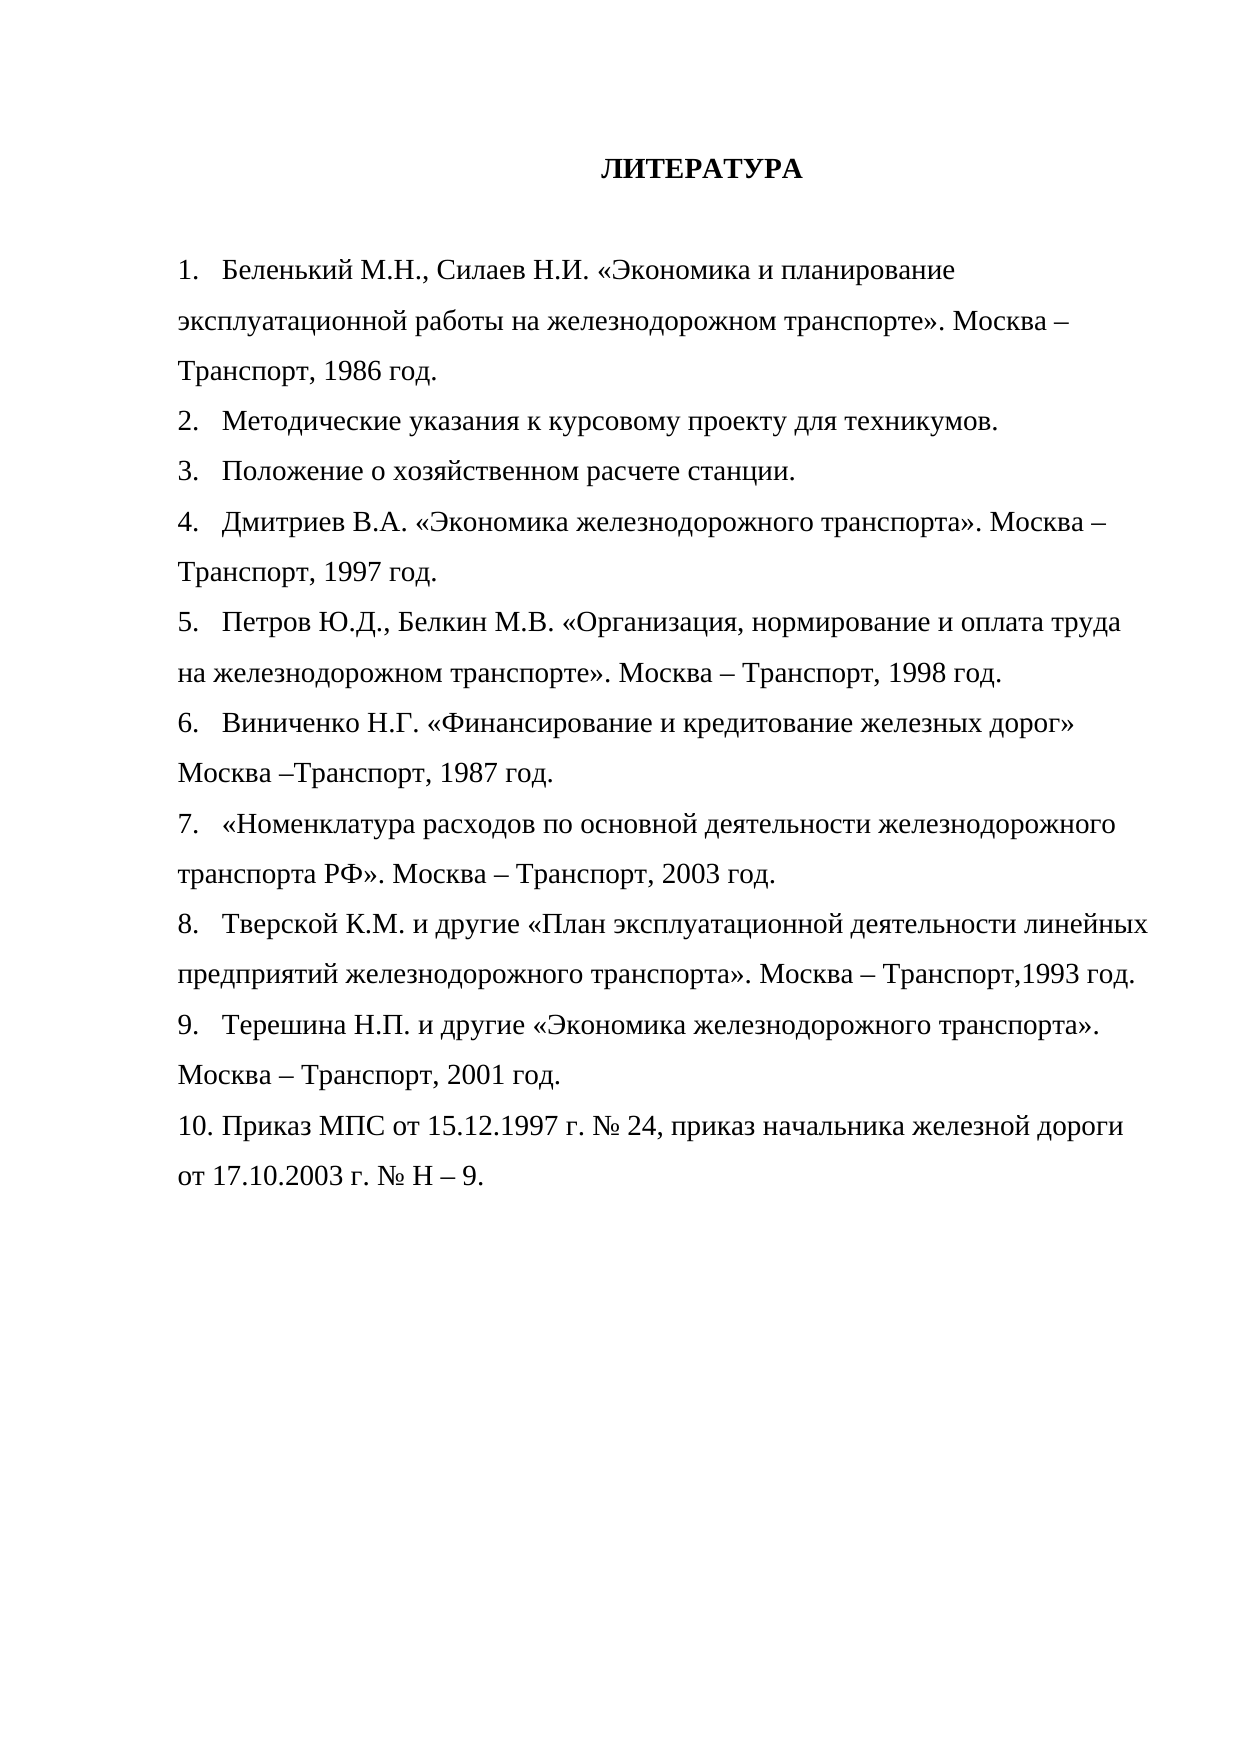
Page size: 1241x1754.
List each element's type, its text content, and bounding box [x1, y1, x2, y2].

list «Номенклатура расходов по основной деятельности железнодорожного транспорта РФ». Москва – Транспорт, 2003 год. [177, 806, 1152, 889]
list Петров Ю.Д., Белкин М.В. «Организация, нормирование и оплата труда на железнодорожном транспорте». Москва – Транспорт, 1998 год. [177, 604, 1152, 688]
list Беленький М.Н., Силаев Н.И. «Экономика и планирование эксплуатационной работы на железнодорожном транспорте». Москва – Транспорт, 1986 год. [177, 252, 1152, 386]
list Тверской К.М. и другие «План эксплуатационной деятельности линейных предприятий железнодорожного транспорта». Москва – Транспорт,1993 год. [177, 906, 1152, 990]
list Приказ МПС от 15.12.1997 г. № 24, приказ начальника железной дороги от 17.10.2003 г. № Н – 9. [177, 1108, 1152, 1191]
list Положение о хозяйственном расчете станции. [177, 453, 1152, 487]
list Методические указания к курсовому проекту для техникумов. [177, 403, 1152, 437]
list Терешина Н.П. и другие «Экономика железнодорожного транспорта». Москва – Транспорт, 2001 год. [177, 1007, 1152, 1091]
list Дмитриев В.А. «Экономика железнодорожного транспорта». Москва – Транспорт, 1997 год. [177, 504, 1152, 588]
text ЛИТЕРАТУРА [177, 152, 1152, 185]
list Виниченко Н.Г. «Финансирование и кредитование железных дорог» Москва –Транспорт, 1987 год. [177, 705, 1152, 789]
